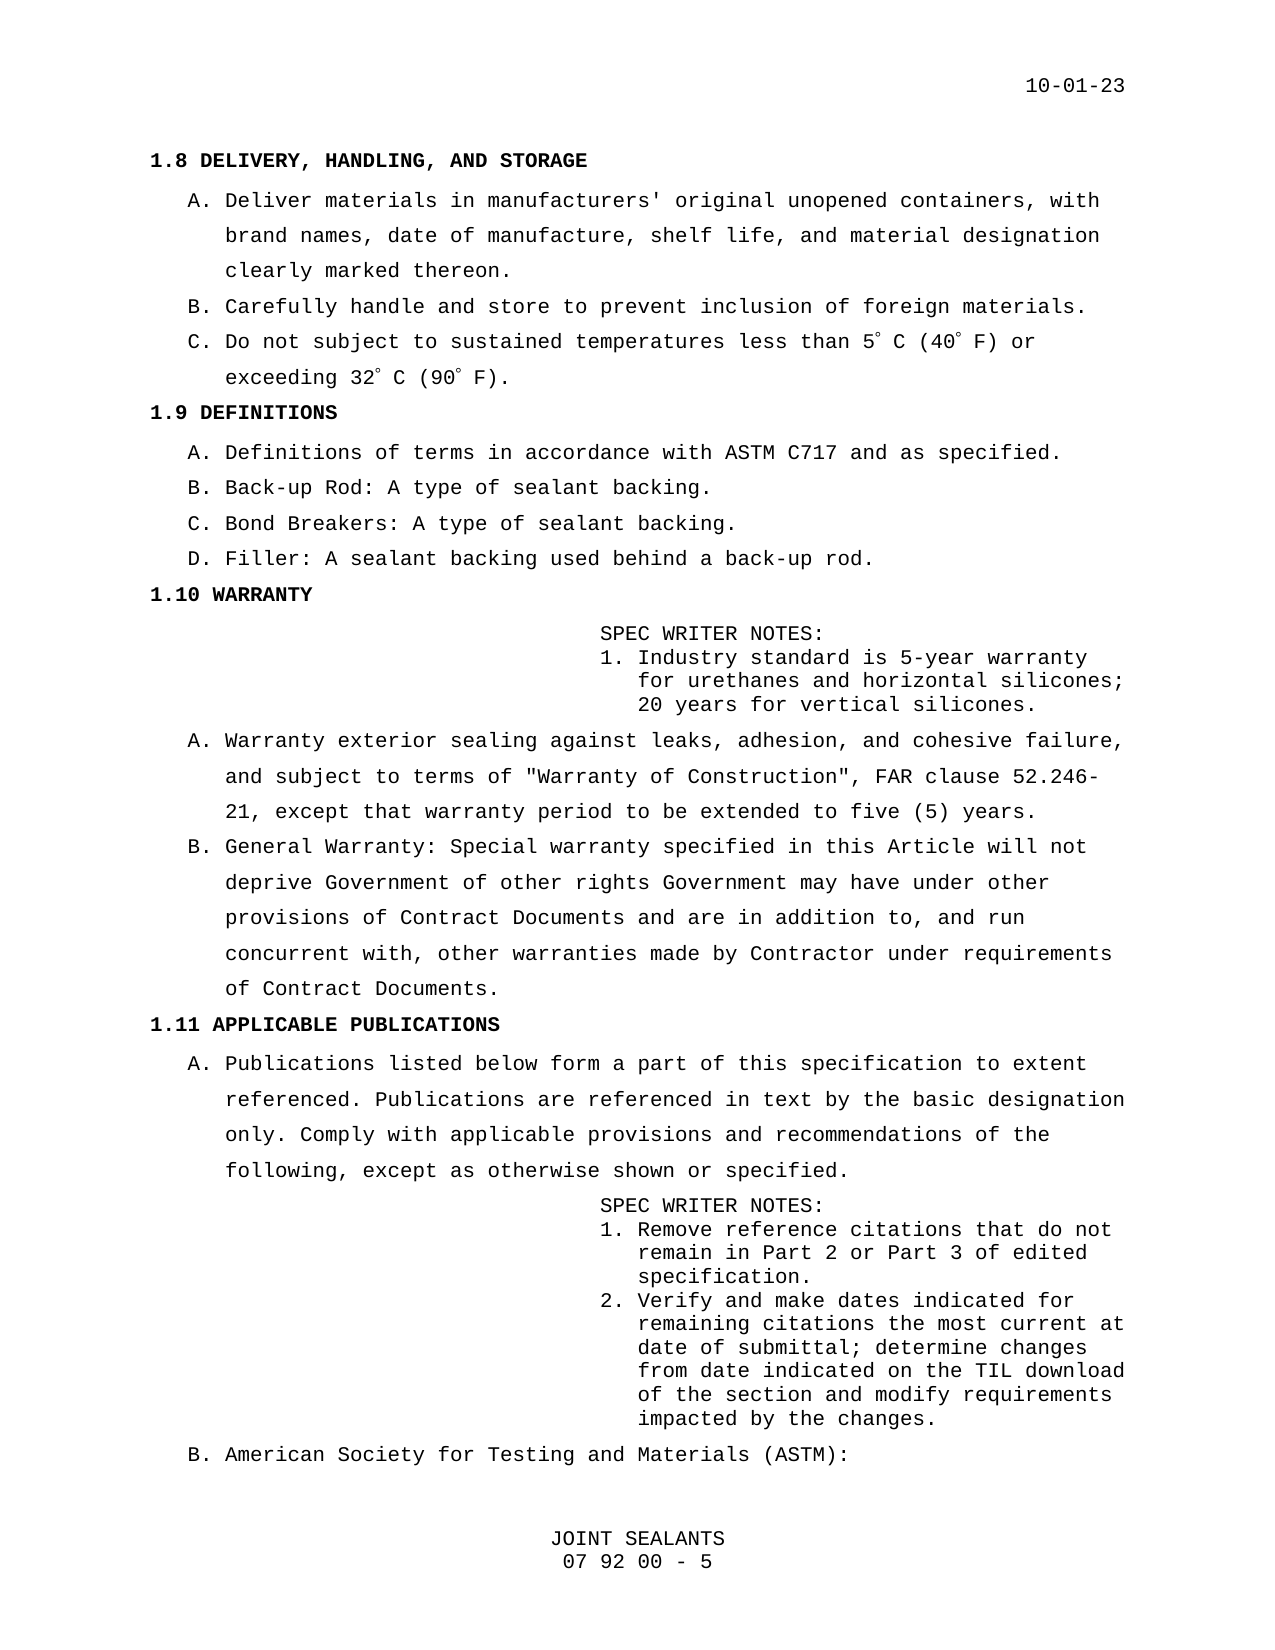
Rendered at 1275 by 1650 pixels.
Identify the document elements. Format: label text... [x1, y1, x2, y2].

text B. American Society for Testing and Materials (ASTM): [187, 1444, 1125, 1468]
text 1.10 warranty [150, 583, 1125, 607]
text SPEC WRITER NOTES: [600, 623, 1125, 647]
text C. Do not subject to sustained temperatures less than 5 C (40 F) or exceeding 32 C (90 F). [187, 331, 1125, 390]
text 1.11 APPLICABLE PUBLICATIONS [150, 1014, 1125, 1037]
text 1.9 DEFINITIONS [150, 402, 1125, 426]
text A. Warranty exterior sealing against leaks, adhesion, and cohesive failure, and subject to terms of "Warranty of Construction", FAR clause 52.246-21, except that warranty period to be extended to five (5) years. [187, 730, 1125, 825]
text A. Definitions of terms in accordance with ASTM C717 and as specified. [187, 442, 1125, 466]
text B. Back-up Rod: A type of sealant backing. [187, 477, 1125, 501]
text 1.8 DELIVERY, HANDLING, AND STORAGE [150, 150, 1125, 174]
text SPEC WRITER NOTES: [600, 1195, 1125, 1219]
text C. Bond Breakers: A type of sealant backing. [187, 513, 1125, 536]
text A. Publications listed below form a part of this specification to extent referenced. Publications are referenced in text by the basic designation only. Comply with applicable provisions and recommendations of the following, except as otherwise shown or specified. [187, 1053, 1125, 1183]
text 1. Industry standard is 5-year warranty for urethanes and horizontal silicones; 20 years for vertical silicones. [600, 647, 1125, 718]
text 2. Verify and make dates indicated for remaining citations the most current at date of submittal; determine changes from date indicated on the TIL download of the section and modify requirements impacted by the changes. [600, 1289, 1125, 1431]
text D. Filler: A sealant backing used behind a back-up rod. [187, 548, 1125, 572]
text B. General Warranty: Special warranty specified in this Article will not deprive Government of other rights Government may have under other provisions of Contract Documents and are in addition to, and run concurrent with, other warranties made by Contractor under requirements of Contract Documents. [187, 837, 1125, 1002]
text 1. Remove reference citations that do not remain in Part 2 or Part 3 of edited specification. [600, 1219, 1125, 1289]
text A. Deliver materials in manufacturers' original unopened containers, with brand names, date of manufacture, shelf life, and material designation clearly marked thereon. [187, 190, 1125, 284]
text B. Carefully handle and store to prevent inclusion of foreign materials. [187, 296, 1125, 319]
